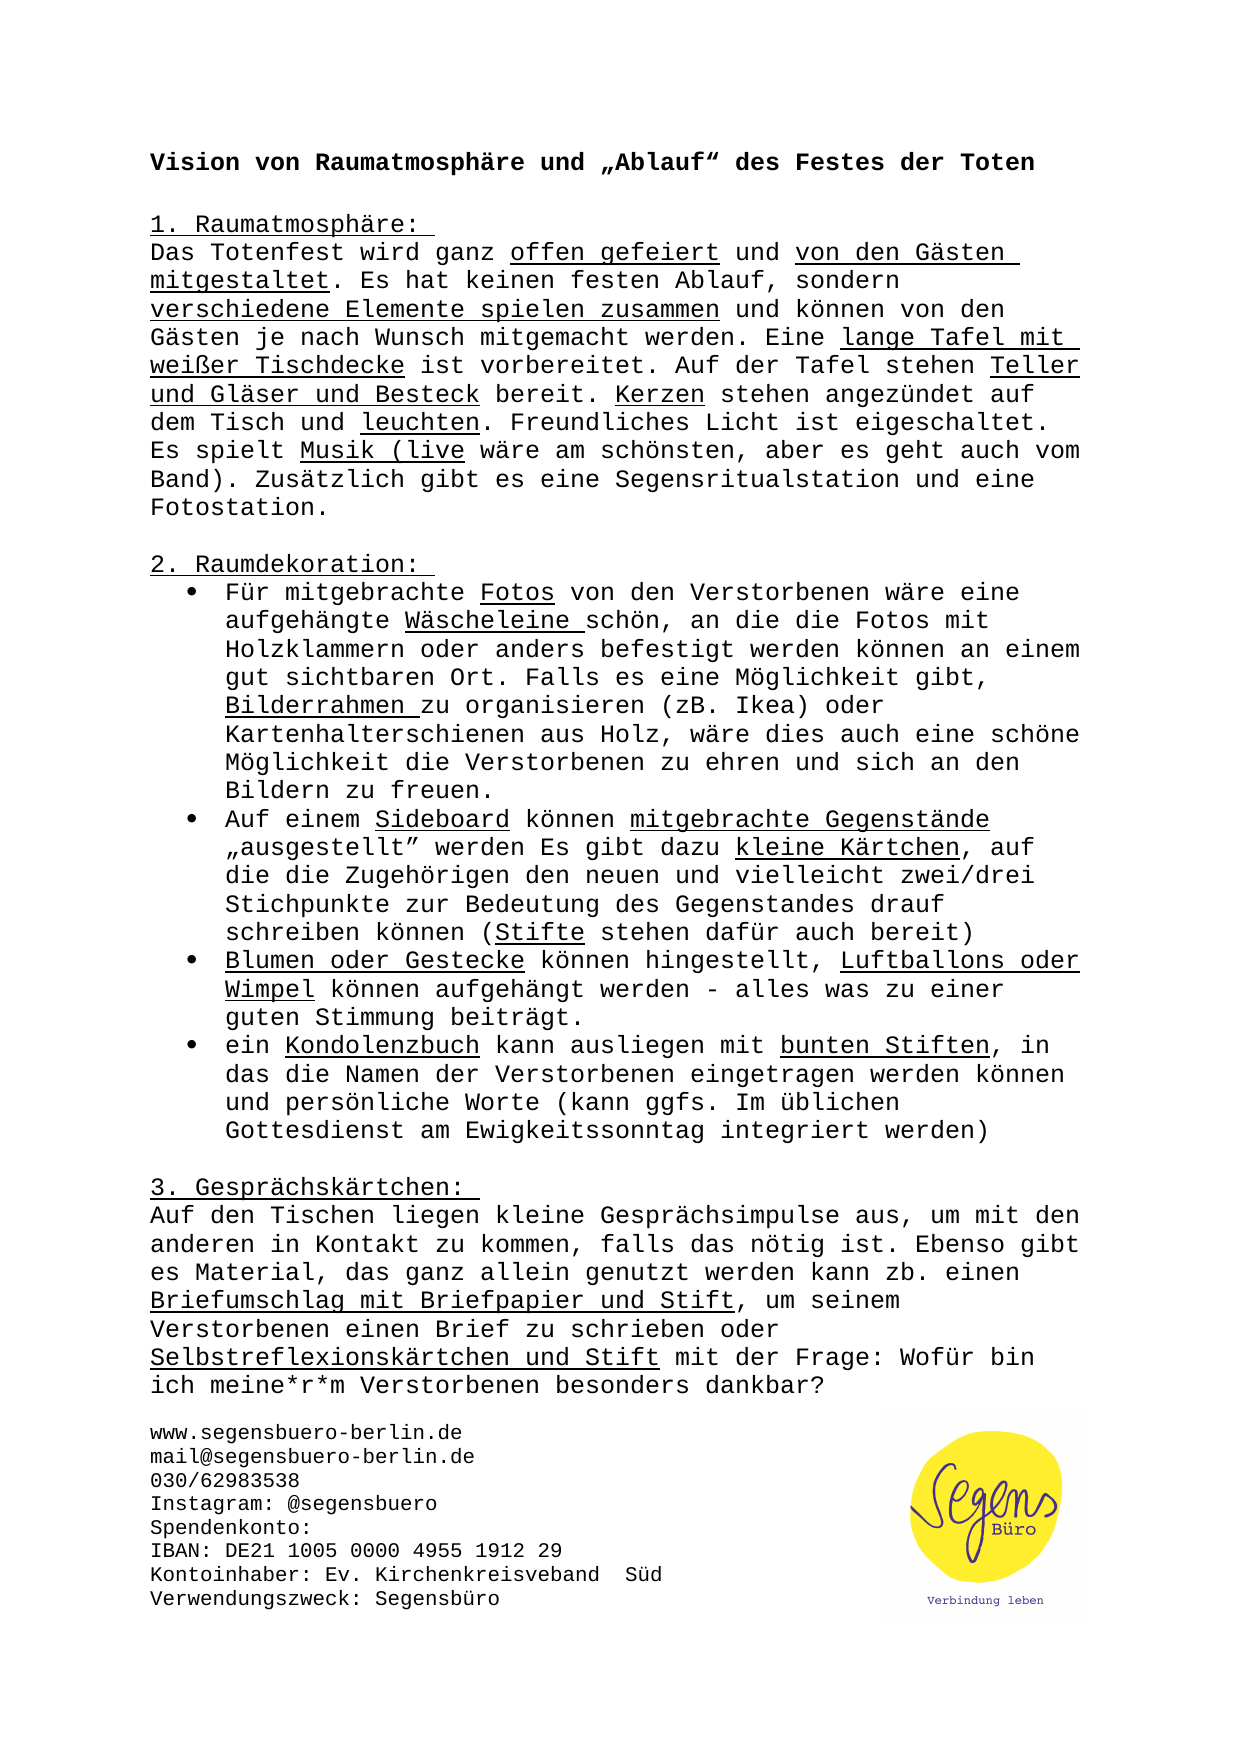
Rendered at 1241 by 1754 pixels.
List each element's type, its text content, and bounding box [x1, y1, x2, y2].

text Auf den Tischen liegen kleine Gesprächsimpulse aus, um mit den anderen in Kontakt zu kommen, falls das nötig ist. Ebenso gibt es Material, das ganz allein genutzt werden kann zb. einen Briefumschlag mit Briefpapier und Stift, um seinem Verstorbenen einen Brief zu schrieben oder Selbstreflexionskärtchen und Stift mit der Frage: Wofür bin ich meine*r*m Verstorbenen besonders dankbar? [150, 1203, 1090, 1401]
text Das Totenfest wird ganz offen gefeiert und von den Gästen mitgestaltet. Es hat keinen festen Ablauf, sondern verschiedene Elemente spielen zusammen und können von den Gästen je nach Wunsch mitgemacht werden. Eine lange Tafel mit weißer Tischdecke ist vorbereitet. Auf der Tafel stehen Teller und Gläser und Besteck bereit. Kerzen stehen angezündet auf dem Tisch und leuchten. Freundliches Licht ist eigeschaltet. Es spielt Musik (live wäre am schönsten, aber es geht auch vom Band). Zusätzlich gibt es eine Segensritualstation und eine Fotostation. [150, 240, 1090, 523]
text 1. Raumatmosphäre: [150, 211, 1090, 240]
text Vision von Raumatmosphäre und „Ablauf“ des Festes der Toten [150, 150, 1090, 178]
list Auf einem Sideboard können mitgebrachte Gegenstände „ausgestellt” werden Es gibt dazu kleine Kärtchen, auf die die Zugehörigen den neuen und vielleicht zwei/drei Stichpunkte zur Bedeutung des Gegenstandes drauf schreiben können (Stifte stehen dafür auch bereit) [187, 806, 1090, 948]
list ein Kondolenzbuch kann ausliegen mit bunten Stiften, in das die Namen der Verstorbenen eingetragen werden können und persönliche Worte (kann ggfs. Im üblichen Gottesdienst am Ewigkeitssonntag integriert werden) [187, 1033, 1090, 1146]
list Für mitgebrachte Fotos von den Verstorbenen wäre eine aufgehängte Wäscheleine schön, an die die Fotos mit Holzklammern oder anders befestigt werden können an einem gut sichtbaren Ort. Falls es eine Möglichkeit gibt, Bilderrahmen zu organisieren (zB. Ikea) oder Kartenhalterschienen aus Holz, wäre dies auch eine schöne Möglichkeit die Verstorbenen zu ehren und sich an den Bildern zu freuen. [187, 580, 1090, 806]
picture [880, 1411, 1091, 1622]
text 2. Raumdekoration: [150, 551, 1090, 580]
text 3. Gesprächskärtchen: [150, 1175, 1090, 1203]
list Blumen oder Gestecke können hingestellt, Luftballons oder Wimpel können aufgehängt werden - alles was zu einer guten Stimmung beiträgt. [187, 948, 1090, 1033]
